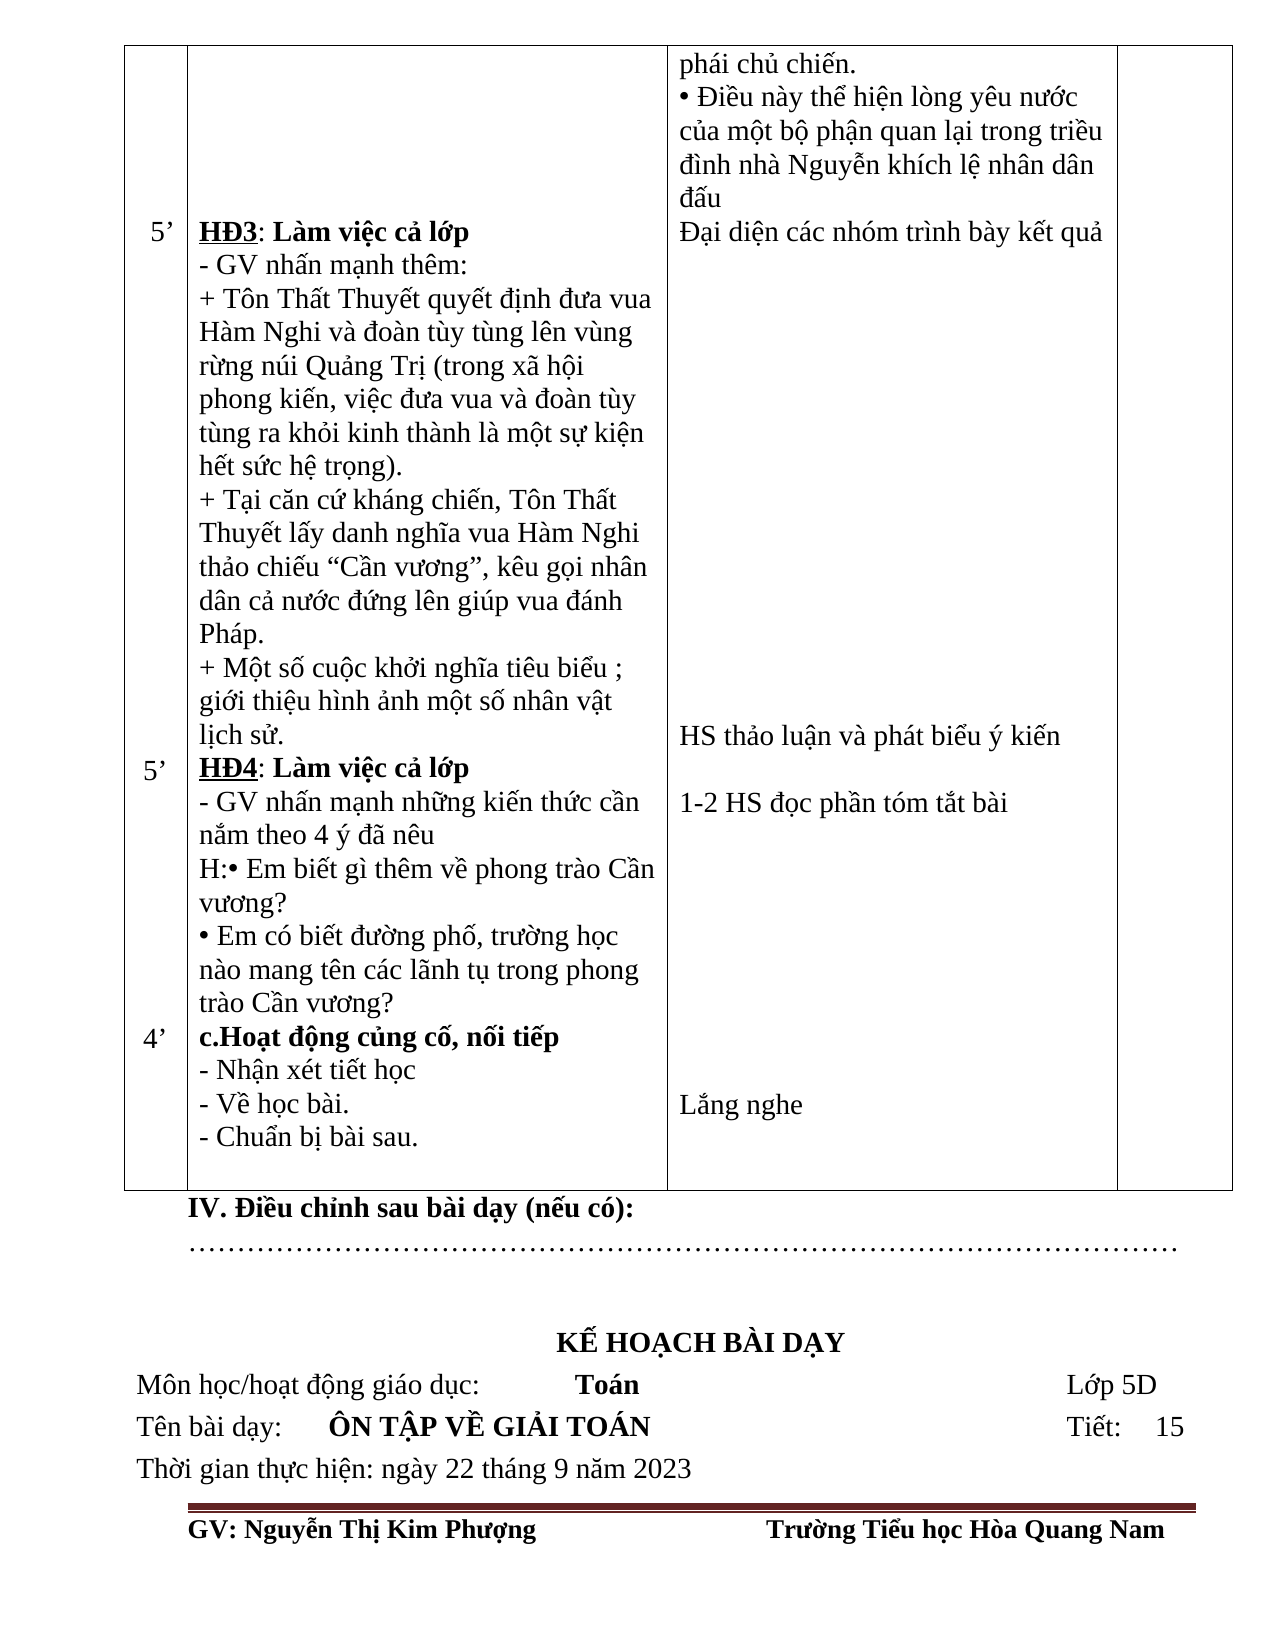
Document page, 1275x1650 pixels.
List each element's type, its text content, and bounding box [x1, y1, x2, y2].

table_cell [668, 46, 1117, 1189]
table_cell Tên bài dạy: [125, 1409, 317, 1451]
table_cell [188, 46, 667, 1189]
table_header KẾ HOẠCH BÀI DẠY [125, 1325, 1275, 1367]
table_cell Tiết: [1055, 1409, 1144, 1451]
table_cell Lớp 5D [1055, 1367, 1275, 1409]
table_cell 4’ 6’ 12’ 5’ 5’ 4’ [125, 46, 187, 1189]
table_cell ÔN TẬP VỀ GIẢI TOÁN [317, 1409, 1055, 1451]
table_cell Toán [563, 1367, 1055, 1409]
table_cell Môn học/hoạt động giáo dục: [125, 1367, 563, 1409]
text IV. Điều chỉnh sau bài dạy (nếu có): [187, 1191, 1196, 1224]
table_cell Thời gian thực hiện: ngày 22 tháng 9 năm 2023 [125, 1451, 1275, 1493]
text ………………………………………………………………………………………… [187, 1224, 1196, 1258]
table_cell 15 [1144, 1409, 1275, 1451]
table_cell [1118, 46, 1232, 1189]
